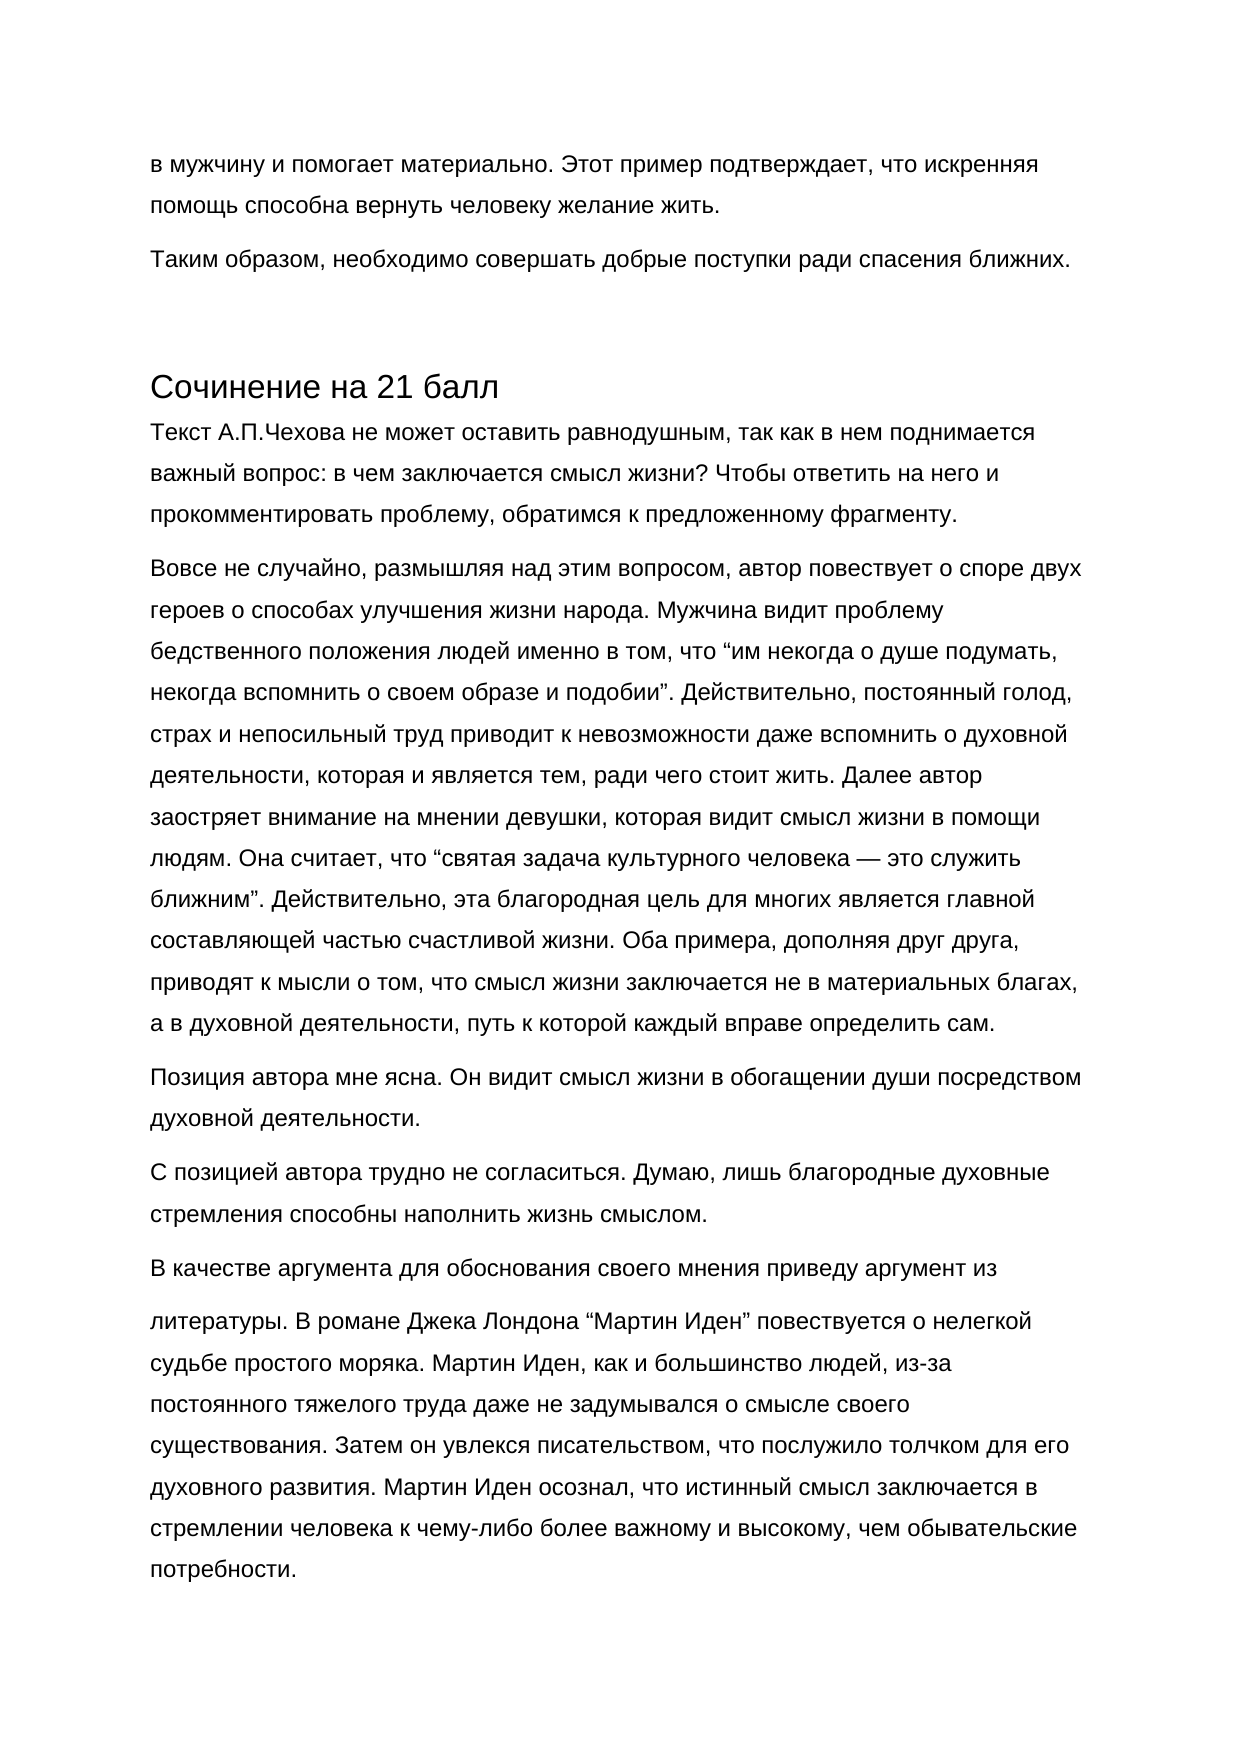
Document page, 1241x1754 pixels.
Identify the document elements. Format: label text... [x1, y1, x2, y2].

text Позиция автора мне ясна. Он видит смысл жизни в обогащении души посредством духовной деятельности. [150, 1063, 1090, 1132]
text Вовсе не случайно, размышляя над этим вопросом, автор повествует о споре двух героев о способах улучшения жизни народа. Мужчина видит проблему бедственного положения людей именно в том, что “им некогда о душе подумать, некогда вспомнить о своем образе и подобии”. Действительно, постоянный голод, страх и непосильный труд приводит к невозможности даже вспомнить о духовной деятельности, которая и является тем, ради чего стоит жить. Далее автор заостряет внимание на мнении девушки, которая видит смысл жизни в помощи людям. Она считает, что “святая задача культурного человека — это служить ближним”. Действительно, эта благородная цель для многих является главной составляющей частью счастливой жизни. Оба примера, дополняя друг друга, приводят к мысли о том, что смысл жизни заключается не в материальных благах, а в духовной деятельности, путь к которой каждый вправе определить сам. [150, 554, 1090, 1037]
text В качестве аргумента для обоснования своего мнения приведу аргумент из [150, 1253, 1090, 1281]
subtitle Сочинение на 21 балл [150, 367, 1090, 405]
text Текст А.П.Чехова не может оставить равнодушным, так как в нем поднимается важный вопрос: в чем заключается смысл жизни? Чтобы ответить на него и прокомментировать проблему, обратимся к предложенному фрагменту. [150, 418, 1090, 528]
text литературы. В романе Джека Лондона “Мартин Иден” повествуется о нелегкой судьбе простого моряка. Мартин Иден, как и большинство людей, из-за постоянного тяжелого труда даже не задумывался о смысле своего существования. Затем он увлекся писательством, что послужило толчком для его духовного развития. Мартин Иден осознал, что истинный смысл заключается в стремлении человека к чему-либо более важному и высокому, чем обывательские потребности. [150, 1307, 1090, 1583]
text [150, 150, 1090, 219]
text С позицией автора трудно не согласиться. Думаю, лишь благородные духовные стремления способны наполнить жизнь смыслом. [150, 1158, 1090, 1227]
text Таким образом, необходимо совершать добрые поступки ради спасения ближних. [150, 245, 1090, 273]
